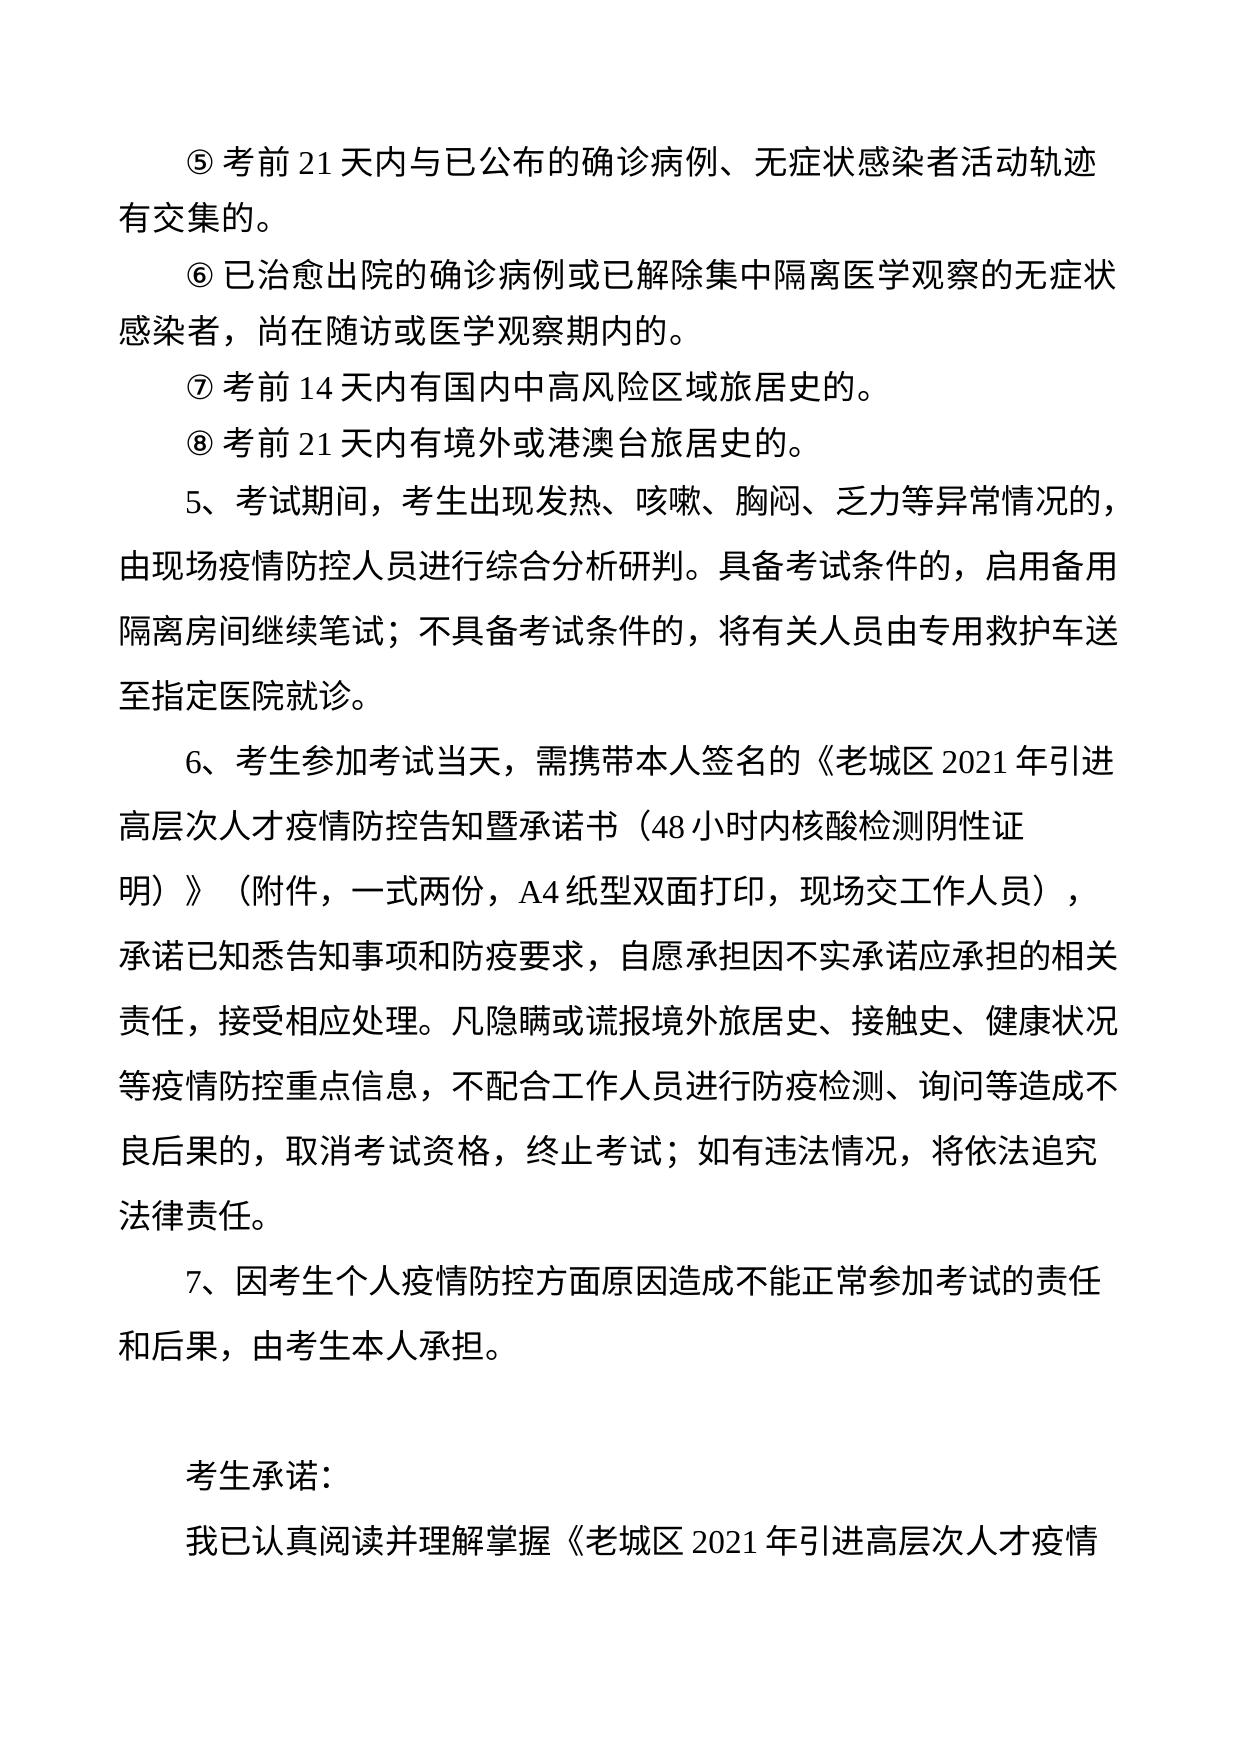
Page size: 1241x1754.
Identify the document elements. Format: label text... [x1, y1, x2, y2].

text 5、考试期间，考生出现发热、咳嗽、胸闷、乏力等异常情况的，由现场疫情防控人员进行综合分析研判。具备考试条件的，启用备用隔离房间继续笔试；不具备考试条件的，将有关人员由专用救护车送至指定医院就诊。 [118, 467, 1122, 727]
text ⑦考前14天内有国内中高风险区域旅居史的。 [118, 354, 1122, 411]
text 考生承诺： [118, 1442, 1122, 1507]
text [118, 1507, 1122, 1572]
text ⑤考前21天内与已公布的确诊病例、无症状感染者活动轨迹有交集的。 [118, 129, 1122, 242]
text ⑧考前21天内有境外或港澳台旅居史的。 [118, 411, 1122, 467]
text 7、因考生个人疫情防控方面原因造成不能正常参加考试的责任和后果，由考生本人承担。 [118, 1247, 1122, 1377]
text 6、考生参加考试当天，需携带本人签名的《老城区2021年引进高层次人才疫情防控告知暨承诺书（48小时内核酸检测阴性证明）》（附件，一式两份，A4纸型双面打印，现场交工作人员），承诺已知悉告知事项和防疫要求，自愿承担因不实承诺应承担的相关责任，接受相应处理。凡隐瞒或谎报境外旅居史、接触史、健康状况等疫情防控重点信息，不配合工作人员进行防疫检测、询问等造成不良后果的，取消考试资格，终止考试；如有违法情况，将依法追究法律责任。 [118, 727, 1122, 1247]
text ⑥已治愈出院的确诊病例或已解除集中隔离医学观察的无症状感染者，尚在随访或医学观察期内的。 [118, 242, 1122, 354]
